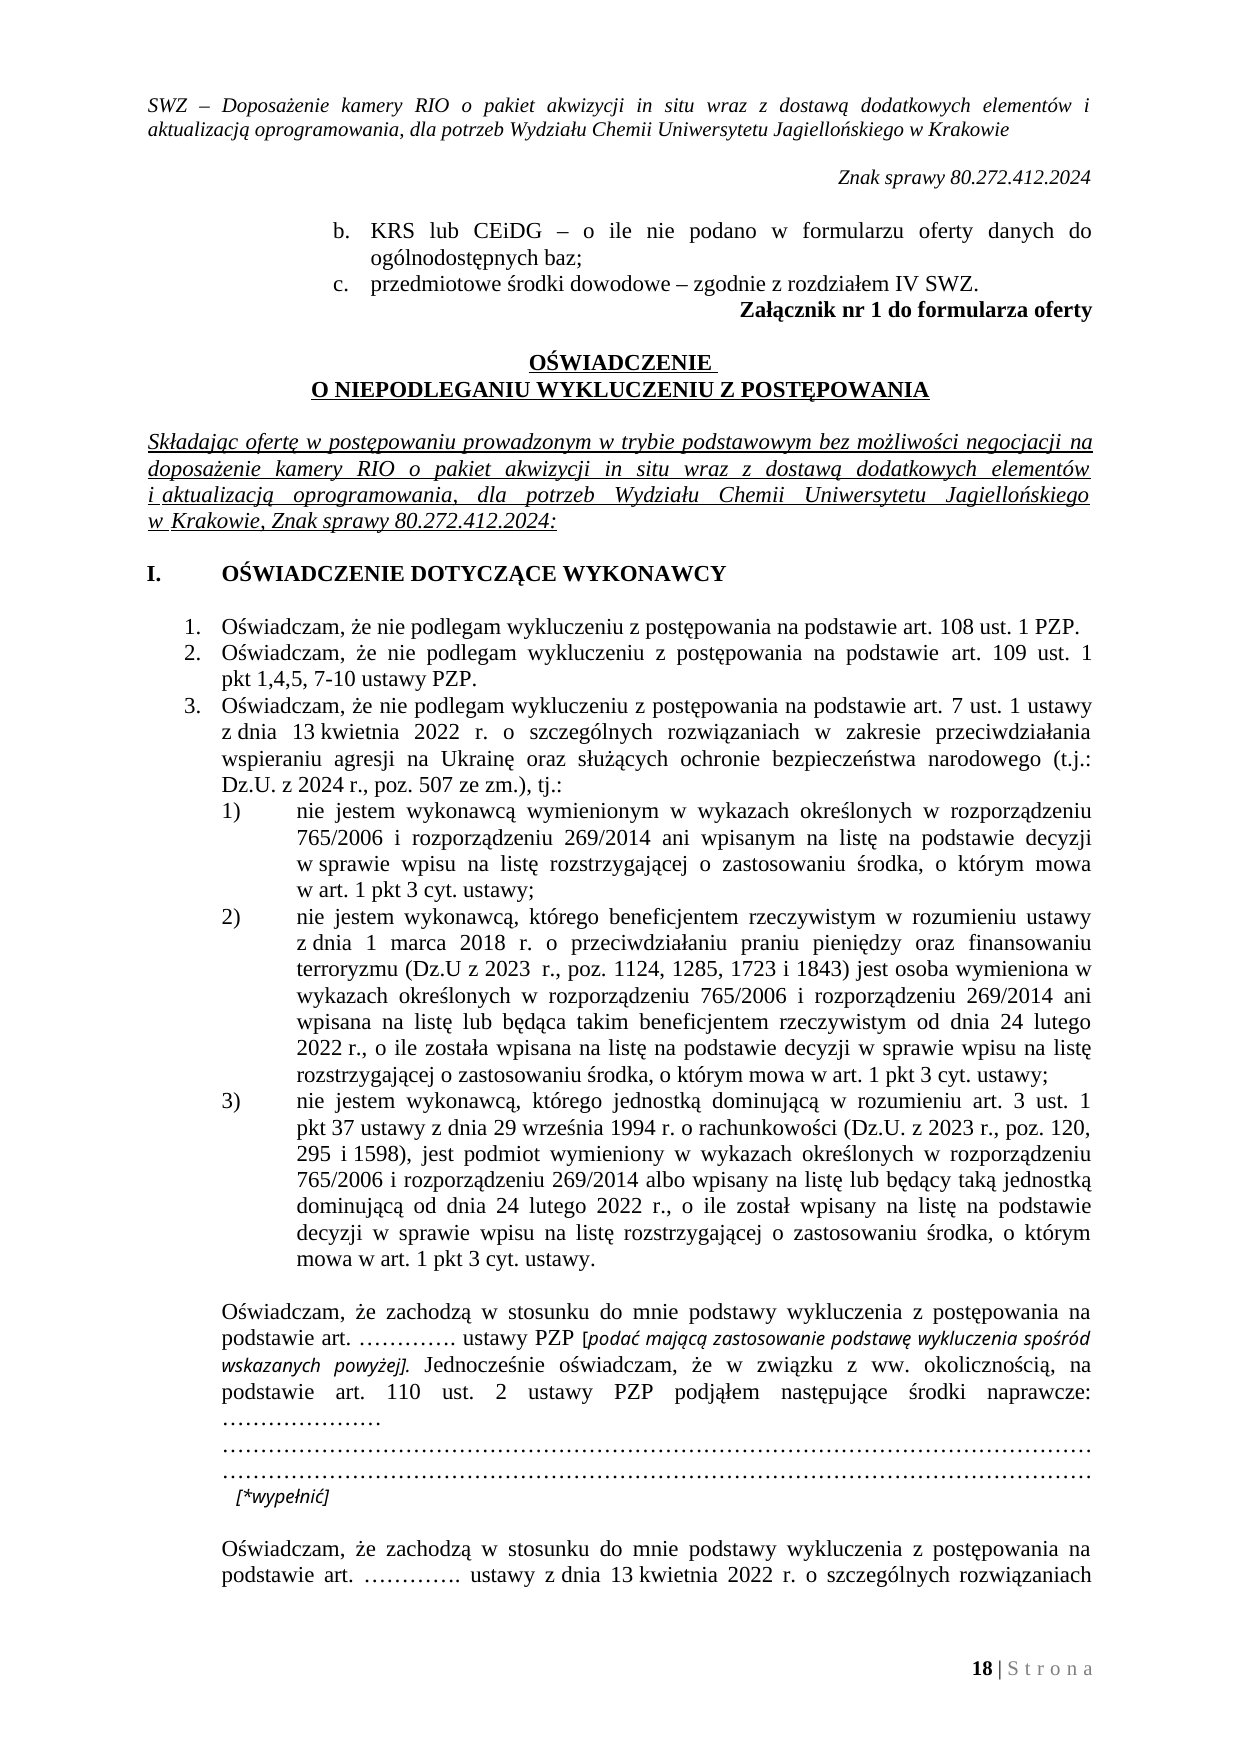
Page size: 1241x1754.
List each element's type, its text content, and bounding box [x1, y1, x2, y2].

text Załącznik nr 1 do formularza oferty [148, 297, 1093, 323]
text OŚWIADCZENIE [148, 349, 1093, 376]
text Składając ofertę w postępowaniu prowadzonym w trybie podstawowym bez możliwości negocjacji na doposażenie kamery RIO o pakiet akwizycji in situ wraz z dostawą dodatkowych elementów i aktualizacją oprogramowania, dla potrzeb Wydziału Chemii Uniwersytetu Jagiellońskiego w Krakowie, Znak sprawy 80.272.412.2024: [148, 453, 1093, 534]
text [*wypełnić] [236, 1483, 1093, 1509]
list nie jestem wykonawcą, którego jednostką dominującą w rozumieniu art. 3 ust. 1 pkt 37 ustawy z dnia 29 września 1994 r. o rachunkowości (Dz.U. z 2023 r., poz. 120, 295 i 1598), jest podmiot wymieniony w wykazach określonych w rozporządzeniu 765/2006 i rozporządzeniu 269/2014 albo wpisany na listę lub będący taką jednostką dominującą od dnia 24 lutego 2022 r., o ile został wpisany na listę na podstawie decyzji w sprawie wpisu na listę rozstrzygającej o zastosowaniu środka, o którym mowa w art. 1 pkt 3 cyt. ustawy. [221, 1087, 1093, 1272]
list KRS lub CEiDG – o ile nie podano w formularzu oferty danych do ogólnodostępnych baz; [333, 217, 1093, 270]
text …………………………………………………………………………………………………… [221, 1457, 1093, 1483]
list OŚWIADCZENIE DOTYCZĄCE WYKONAWCY [146, 560, 1093, 586]
list Oświadczam, że nie podlegam wykluczeniu z postępowania na podstawie art. 108 ust. 1 PZP. [184, 613, 1093, 639]
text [221, 1535, 1093, 1588]
text …………………………………………………………………………………………………… [221, 1431, 1093, 1457]
text Oświadczam, że zachodzą w stosunku do mnie podstawy wykluczenia z postępowania na podstawie art. …………. ustawy PZP [podać mającą zastosowanie podstawę wykluczenia spośród wskazanych powyżej]. Jednocześnie oświadczam, że w związku z ww. okolicznością, na podstawie art. 110 ust. 2 ustawy PZP podjąłem następujące środki naprawcze: ………………… [221, 1298, 1093, 1431]
list Oświadczam, że nie podlegam wykluczeniu z postępowania na podstawie art. 7 ust. 1 ustawy z dnia 13 kwietnia 2022 r. o szczególnych rozwiązaniach w zakresie przeciwdziałania wspieraniu agresji na Ukrainę oraz służących ochronie bezpieczeństwa narodowego (t.j.: Dz.U. z 2024 r., poz. 507 ze zm.), tj.: [184, 692, 1093, 797]
list nie jestem wykonawcą, którego beneficjentem rzeczywistym w rozumieniu ustawy z dnia 1 marca 2018 r. o przeciwdziałaniu praniu pieniędzy oraz finansowaniu terroryzmu (Dz.U z 2023 r., poz. 1124, 1285, 1723 i 1843) jest osoba wymieniona w wykazach określonych w rozporządzeniu 765/2006 i rozporządzeniu 269/2014 ani wpisana na listę lub będąca takim beneficjentem rzeczywistym od dnia 24 lutego 2022 r., o ile została wpisana na listę na podstawie decyzji w sprawie wpisu na listę rozstrzygającej o zastosowaniu środka, o którym mowa w art. 1 pkt 3 cyt. ustawy; [221, 903, 1093, 1087]
list przedmiotowe środki dowodowe – zgodnie z rozdziałem IV SWZ. [333, 270, 1093, 297]
list nie jestem wykonawcą wymienionym w wykazach określonych w rozporządzeniu 765/2006 i rozporządzeniu 269/2014 ani wpisanym na listę na podstawie decyzji w sprawie wpisu na listę rozstrzygającej o zastosowaniu środka, o którym mowa w art. 1 pkt 3 cyt. ustawy; [221, 797, 1093, 903]
text O NIEPODLEGANIU WYKLUCZENIU Z POSTĘPOWANIA [148, 376, 1093, 402]
text Składając ofertę w postępowaniu prowadzonym w trybie podstawowym bez możliwości negocjacji na doposażenie kamery RIO o pakiet akwizycji in situ wraz z dostawą dodatkowych elementów i aktualizacją oprogramowania, dla potrzeb Wydziału Chemii Uniwersytetu Jagiellońskiego w Krakowie, Znak sprawy 80.272.412.2024: [148, 428, 1093, 451]
list Oświadczam, że nie podlegam wykluczeniu z postępowania na podstawie art. 109 ust. 1 pkt 1,4,5, 7-10 ustawy PZP. [184, 639, 1093, 692]
